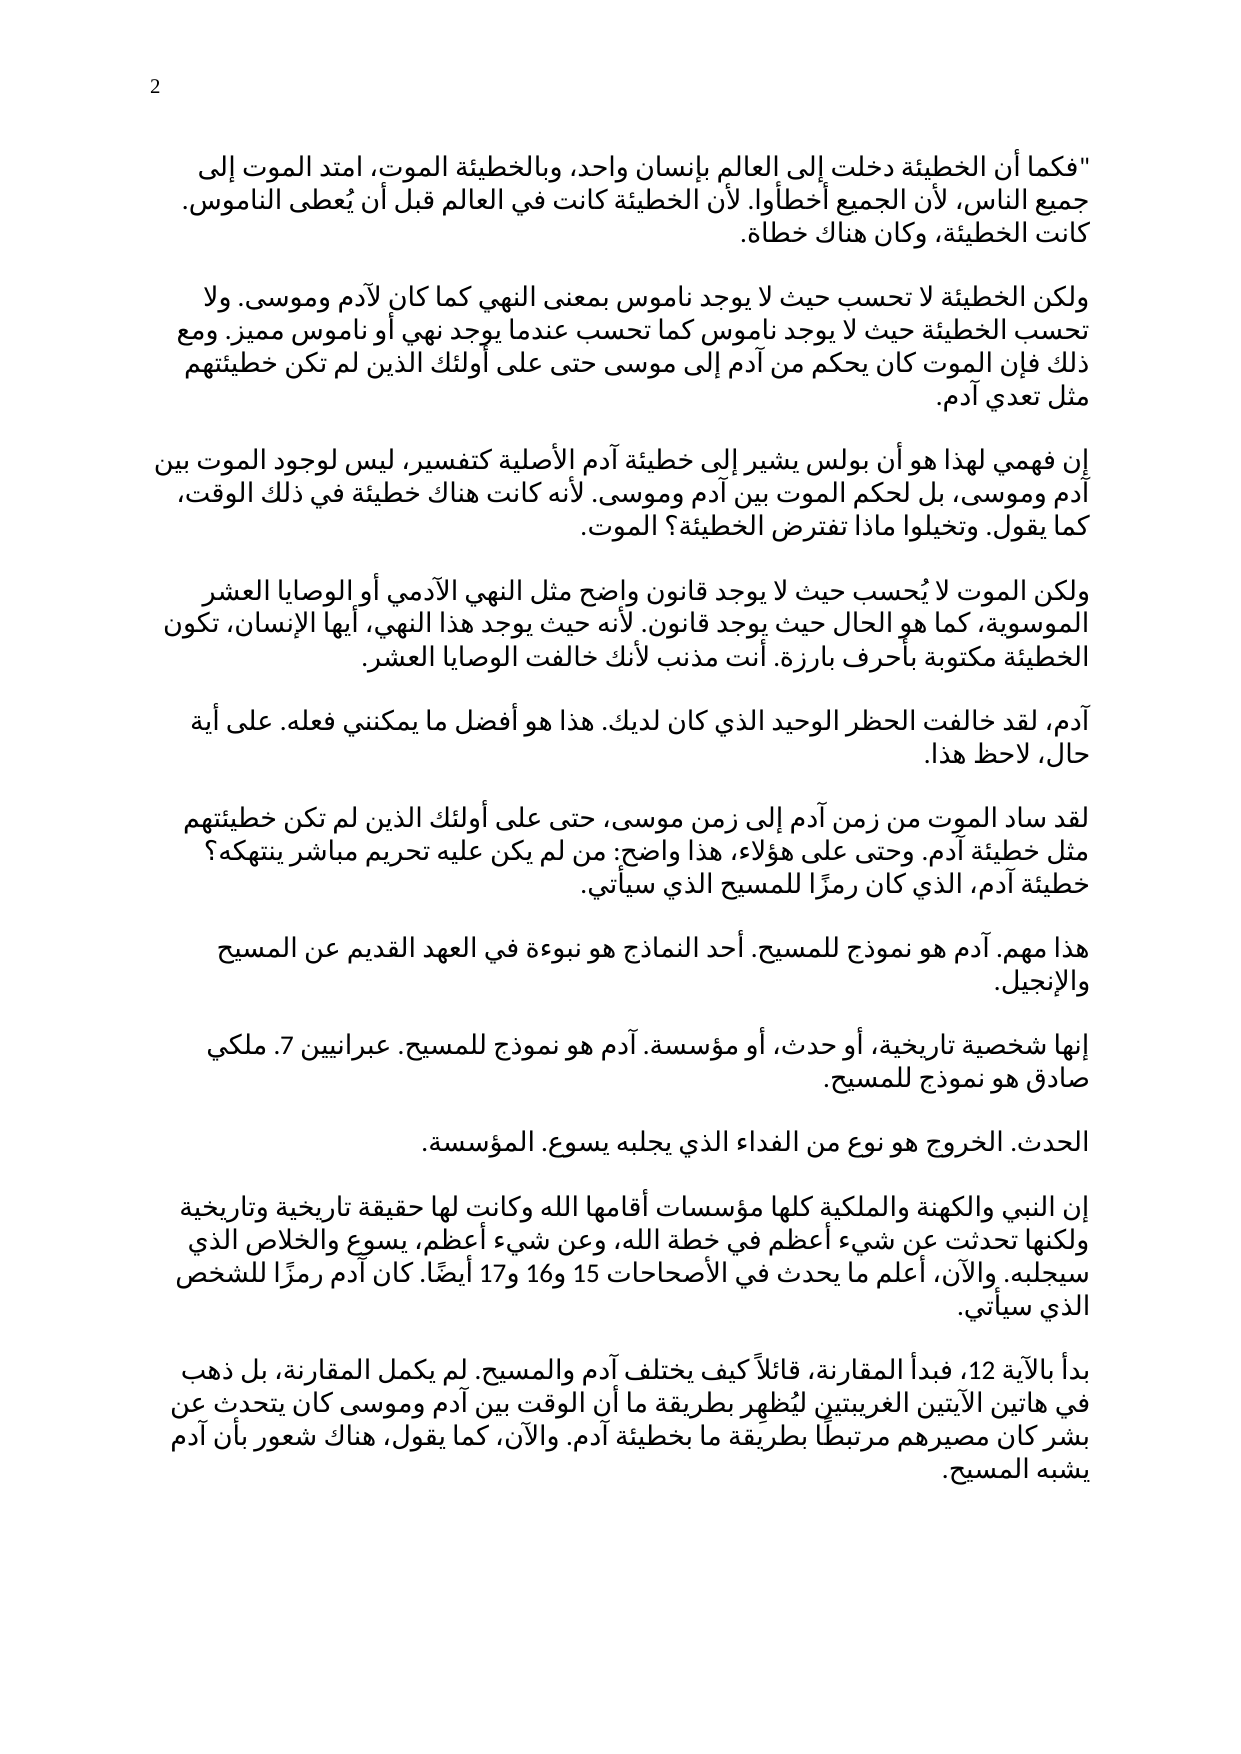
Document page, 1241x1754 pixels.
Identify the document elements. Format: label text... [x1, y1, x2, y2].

text بدأ بالآية 12، فبدأ المقارنة، قائلاً كيف يختلف آدم والمسيح. لم يكمل المقارنة، بل ذهب في هاتين الآيتين الغريبتين ليُظهِر بطريقة ما أن الوقت بين آدم وموسى كان يتحدث عن بشر كان مصيرهم مرتبطًا بطريقة ما بخطيئة آدم. والآن، كما يقول، هناك شعور بأن آدم يشبه المسيح. [150, 1353, 1090, 1485]
text "فكما أن الخطيئة دخلت إلى العالم بإنسان واحد، وبالخطيئة الموت، امتد الموت إلى جميع الناس، لأن الجميع أخطأوا. لأن الخطيئة كانت في العالم قبل أن يُعطى الناموس. كانت الخطيئة، وكان هناك خطاة. [150, 150, 1090, 249]
text ولكن الموت لا يُحسب حيث لا يوجد قانون واضح مثل النهي الآدمي أو الوصايا العشر الموسوية، كما هو الحال حيث يوجد قانون. لأنه حيث يوجد هذا النهي، أيها الإنسان، تكون الخطيئة مكتوبة بأحرف بارزة. أنت مذنب لأنك خالفت الوصايا العشر. [150, 574, 1090, 673]
text ولكن الخطيئة لا تحسب حيث لا يوجد ناموس بمعنى النهي كما كان لآدم وموسى. ولا تحسب الخطيئة حيث لا يوجد ناموس كما تحسب عندما يوجد نهي أو ناموس مميز. ومع ذلك فإن الموت كان يحكم من آدم إلى موسى حتى على أولئك الذين لم تكن خطيئتهم مثل تعدي آدم. [150, 280, 1090, 412]
text إنها شخصية تاريخية، أو حدث، أو مؤسسة. آدم هو نموذج للمسيح. عبرانيين 7. ملكي صادق هو نموذج للمسيح. [150, 1028, 1090, 1094]
text إن النبي والكهنة والملكية كلها مؤسسات أقامها الله وكانت لها حقيقة تاريخية وتاريخية ولكنها تحدثت عن شيء أعظم في خطة الله، وعن شيء أعظم، يسوع والخلاص الذي سيجلبه. والآن، أعلم ما يحدث في الأصحاحات 15 و16 و17 أيضًا. كان آدم رمزًا للشخص الذي سيأتي. [150, 1190, 1090, 1322]
text الحدث. الخروج هو نوع من الفداء الذي يجلبه يسوع. المؤسسة. [150, 1126, 1090, 1159]
text آدم، لقد خالفت الحظر الوحيد الذي كان لديك. هذا هو أفضل ما يمكنني فعله. على أية حال، لاحظ هذا. [150, 704, 1090, 770]
text إن فهمي لهذا هو أن بولس يشير إلى خطيئة آدم الأصلية كتفسير، ليس لوجود الموت بين آدم وموسى، بل لحكم الموت بين آدم وموسى. لأنه كانت هناك خطيئة في ذلك الوقت، كما يقول. وتخيلوا ماذا تفترض الخطيئة؟ الموت. [150, 443, 1090, 542]
text لقد ساد الموت من زمن آدم إلى زمن موسى، حتى على أولئك الذين لم تكن خطيئتهم مثل خطيئة آدم. وحتى على هؤلاء، هذا واضح: من لم يكن عليه تحريم مباشر ينتهكه؟ خطيئة آدم، الذي كان رمزًا للمسيح الذي سيأتي. [150, 801, 1090, 900]
text هذا مهم. آدم هو نموذج للمسيح. أحد النماذج هو نبوءة في العهد القديم عن المسيح والإنجيل. [150, 931, 1090, 997]
